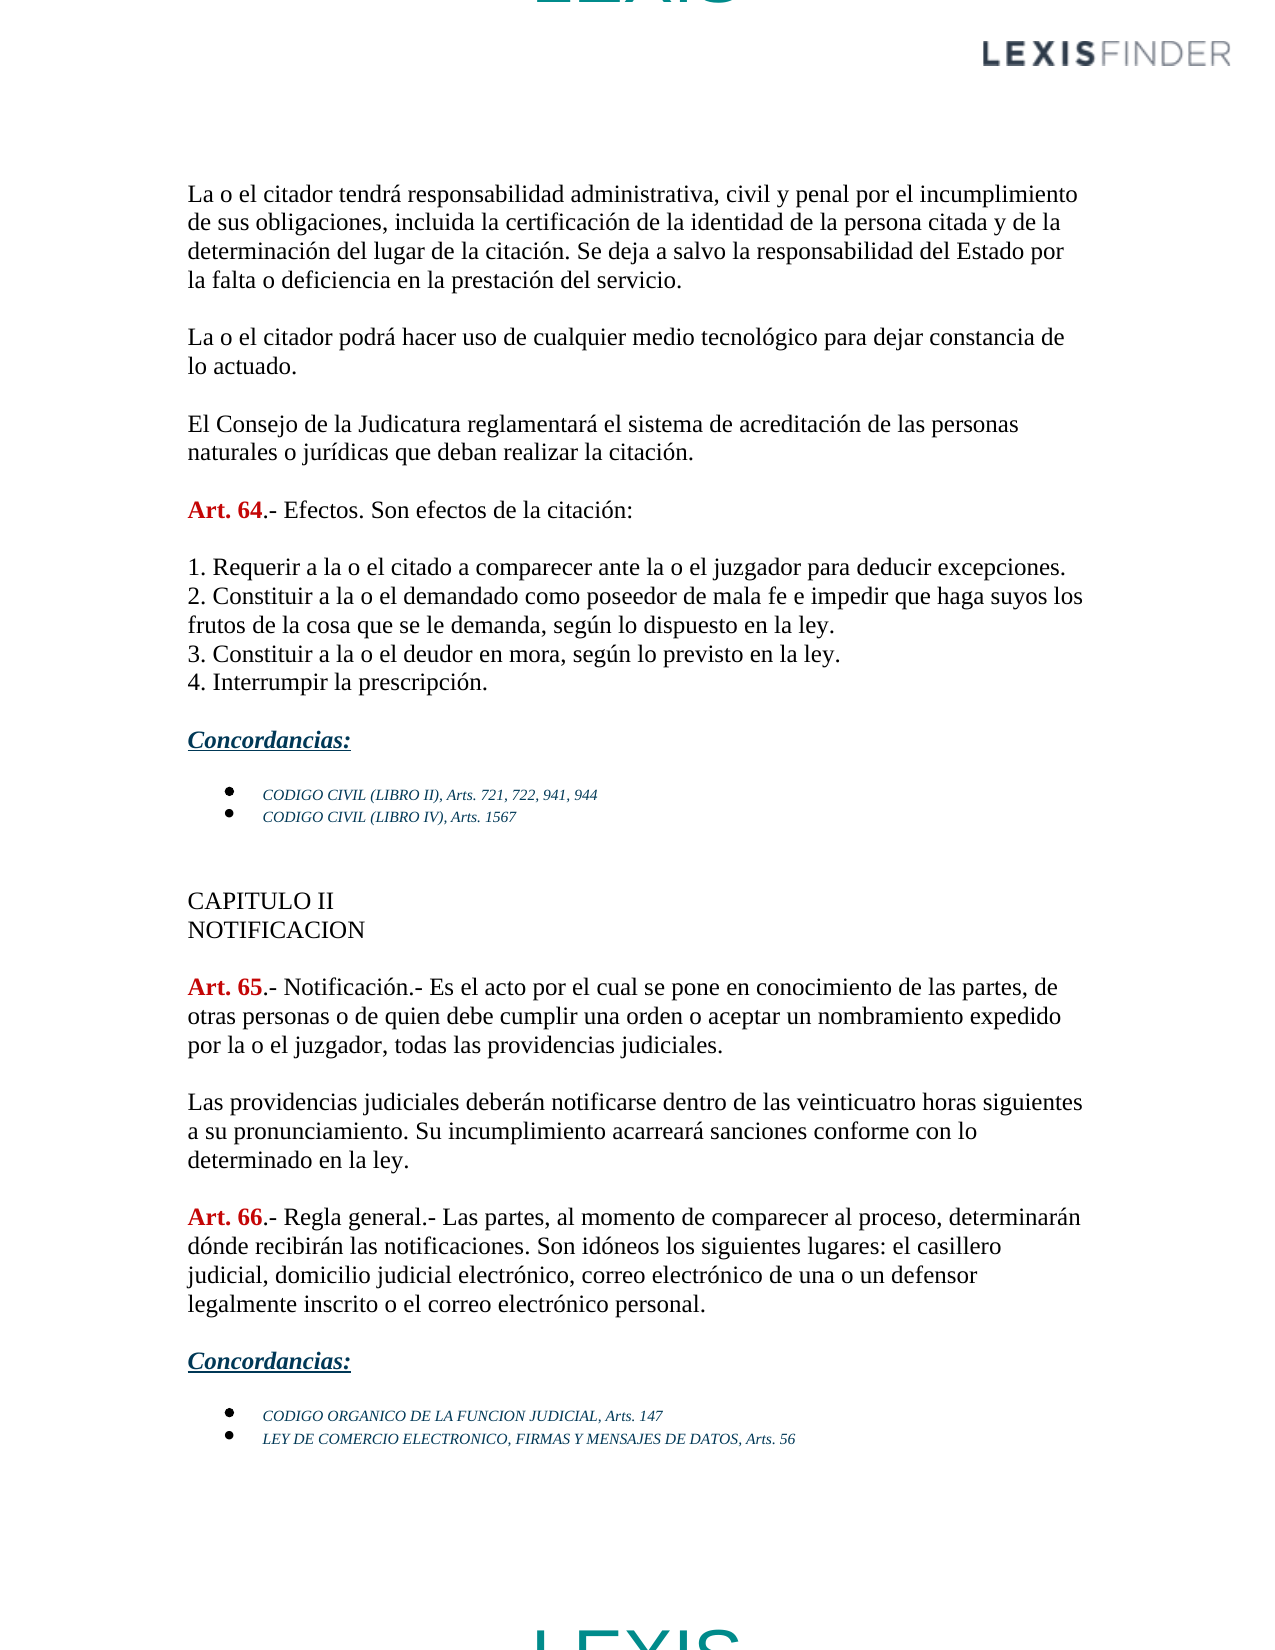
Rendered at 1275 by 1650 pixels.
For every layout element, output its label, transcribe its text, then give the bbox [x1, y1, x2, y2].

picture [492, 812, 499, 822]
picture [552, 1434, 559, 1444]
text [187, 150, 1087, 754]
picture [489, 1411, 499, 1415]
picture [565, 1411, 575, 1415]
picture [409, 795, 418, 800]
picture [328, 817, 336, 822]
picture [543, 796, 557, 800]
picture [481, 790, 488, 800]
picture [478, 1411, 482, 1421]
picture [521, 790, 526, 798]
picture [409, 817, 418, 822]
picture [497, 1439, 506, 1444]
list CODIGO CIVIL (LIBRO II), Arts. 721, 722, 941, 944 [225, 783, 1087, 806]
picture [544, 790, 551, 796]
picture [582, 790, 596, 800]
picture [574, 790, 582, 800]
picture [779, 1434, 786, 1444]
picture [328, 795, 336, 800]
list CODIGO ORGANICO DE LA FUNCION JUDICIAL, Arts. 147 [225, 1404, 1087, 1427]
picture [463, 795, 471, 800]
picture [443, 1412, 449, 1421]
picture [490, 790, 495, 798]
picture [529, 790, 534, 798]
picture [983, 41, 1231, 66]
picture [328, 1416, 337, 1421]
picture [451, 813, 457, 822]
picture [385, 1416, 393, 1421]
text CAPITULO II NOTIFICACION Art. 65.- Notificación.- Es el acto por el cual se pone en conocimiento de las partes, de otras personas o de quien debe cumplir una orden o aceptar un nombramiento expedido por la o el juzgador, todas las providencias judiciales. Las providencias judiciales deberán notificarse dentro de las veinticuatro horas siguientes a su pronunciamiento. Su incumplimiento acarreará sanciones conforme con lo determinado en la ley. Art. 66.- Regla general.- Las partes, al momento de comparecer al proceso, determinarán dónde recibirán las notificaciones. Son idóneos los siguientes lugares: el casillero judicial, domicilio judicial electrónico, correo electrónico de una o un defensor legalmente inscrito o el correo electrónico personal. Concordancias: [187, 857, 1087, 1375]
picture [544, 1436, 549, 1444]
picture [700, 1434, 707, 1444]
list LEY DE COMERCIO ELECTRONICO, FIRMAS Y MENSAJES DE DATOS, Arts. 56 [225, 1427, 1087, 1449]
picture [622, 1416, 630, 1421]
picture [411, 1417, 421, 1421]
picture [579, 1412, 585, 1421]
picture [349, 1411, 359, 1415]
picture [655, 1411, 662, 1421]
picture [446, 790, 453, 800]
picture [788, 1434, 795, 1444]
picture [627, 1435, 633, 1444]
picture [605, 1412, 611, 1421]
picture [501, 812, 508, 822]
picture [540, 1411, 547, 1421]
picture [359, 1412, 365, 1421]
picture [509, 812, 516, 822]
picture [319, 1434, 329, 1438]
list CODIGO CIVIL (LIBRO IV), Arts. 1567 [225, 806, 1087, 828]
picture [431, 1439, 439, 1444]
picture [746, 1435, 752, 1444]
picture [647, 1412, 653, 1419]
picture [369, 1411, 374, 1421]
picture [515, 1411, 520, 1421]
picture [344, 1434, 351, 1444]
picture [512, 790, 519, 800]
picture [469, 1411, 477, 1421]
